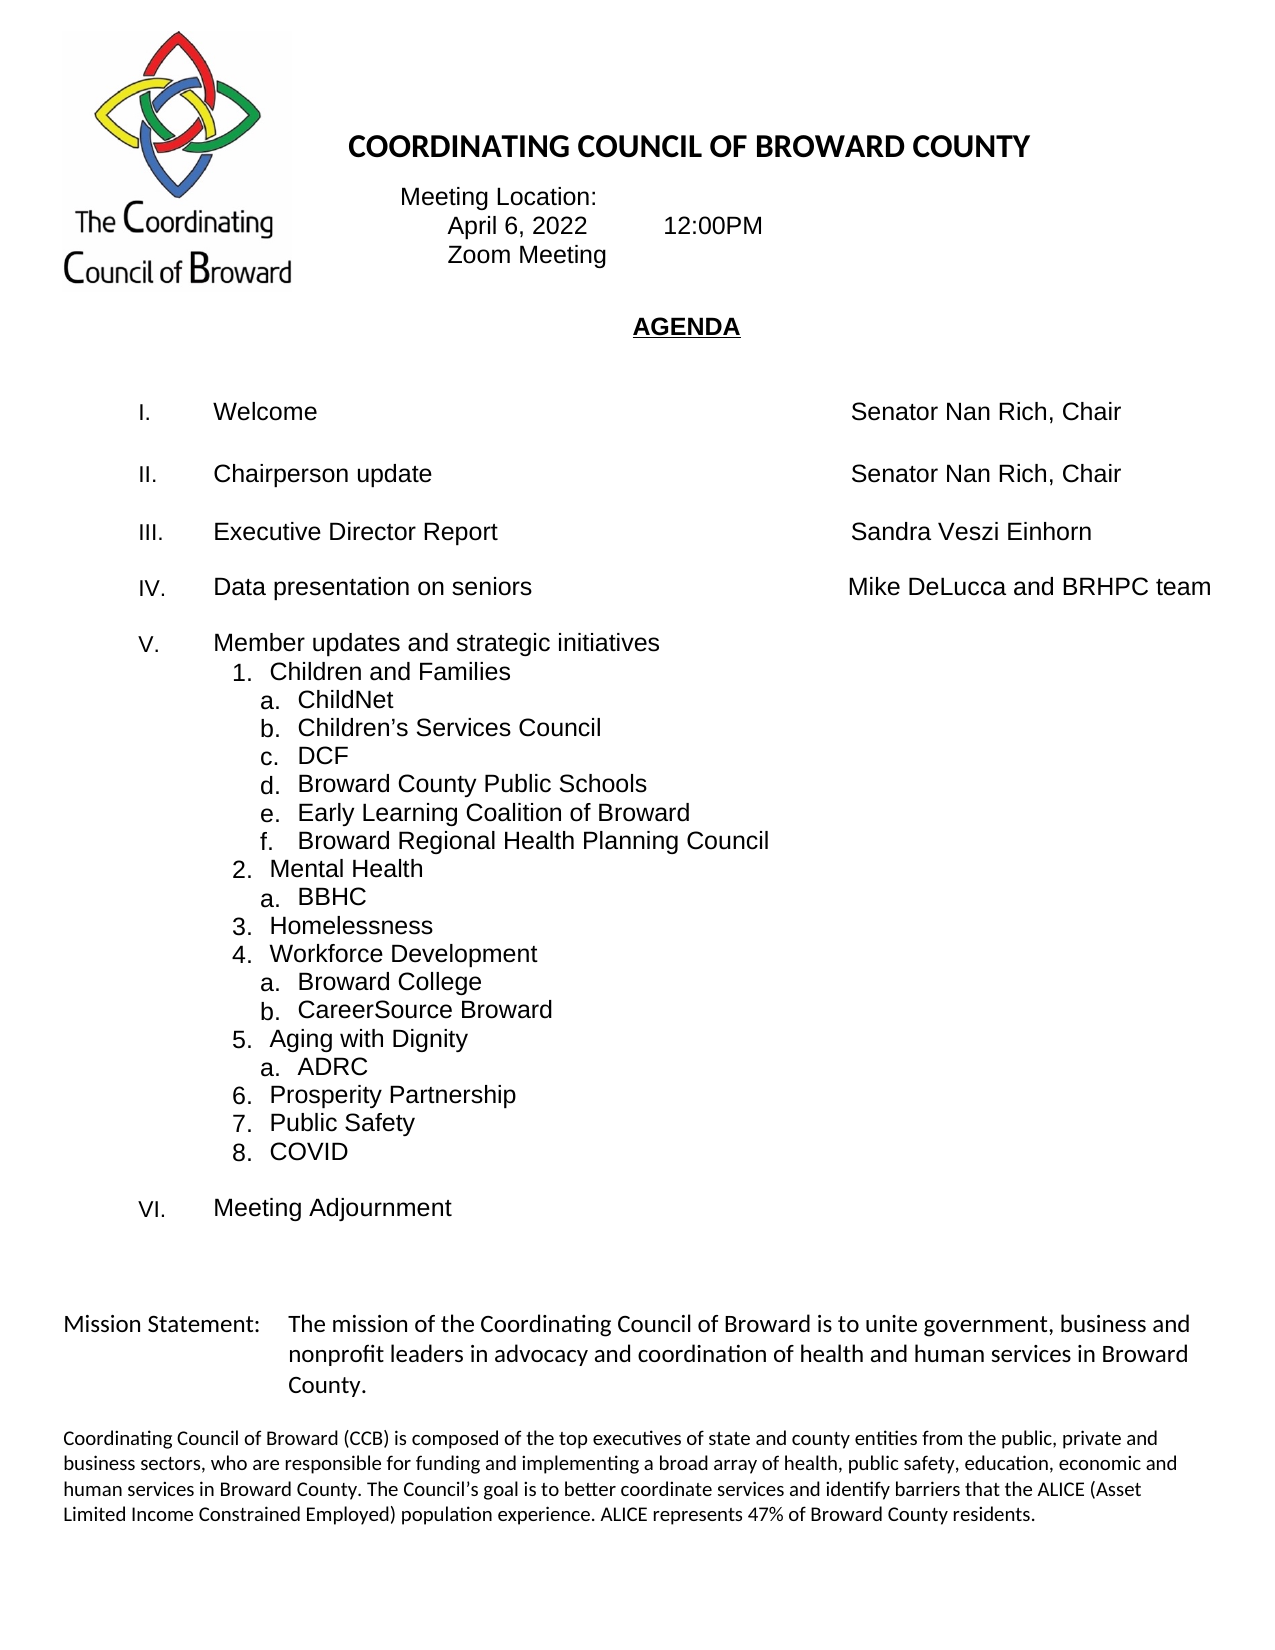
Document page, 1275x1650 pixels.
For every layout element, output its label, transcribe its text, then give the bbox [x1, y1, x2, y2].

text Meeting Location: [363, 182, 1169, 211]
list COVID [232, 1138, 1213, 1167]
list Workforce Development [232, 941, 1213, 969]
list Mental Health [232, 856, 1213, 884]
picture [62, 31, 292, 292]
list Meeting Adjournment [138, 1195, 1213, 1223]
list Prosperity Partnership [232, 1082, 1213, 1110]
text Zoom Meeting [372, 240, 860, 268]
list Broward County Public Schools [260, 772, 1213, 800]
list ChildNet [260, 687, 1213, 715]
text April 6, 2022 12:00PM [372, 211, 860, 240]
list Early Learning Coalition of Broward [260, 800, 1213, 828]
list BBHC [260, 884, 1213, 913]
list Aging with Dignity [232, 1026, 1213, 1054]
text AGENDA [438, 312, 860, 340]
list Children and Families [232, 659, 1213, 687]
list Chairperson update Senator Nan Rich, Chair [138, 459, 1213, 488]
text Mission Statement: The mission of the Coordinating Council of Broward is to unite government, business and nonprofit leaders in advocacy and coordination of health and human services in Broward County. [63, 1308, 1211, 1399]
list Welcome Senator Nan Rich, Chair [138, 397, 1272, 426]
list Executive Director Report Sandra Veszi Einhorn [138, 516, 1213, 545]
list Broward Regional Health Planning Council [260, 828, 1213, 856]
text Coordinating Council of Broward (CCB) is composed of the top executives of state and county entities from the public, private and business sectors, who are responsible for funding and implementing a broad array of health, public safety, education, economic and human services in Broward County. The Council’s goal is to better coordinate services and identify barriers that the ALICE (Asset Limited Income Constrained Employed) population experience. ALICE represents 47% of Broward County residents. [63, 1425, 1211, 1527]
list Public Safety [232, 1110, 1213, 1138]
text COORDINATING COUNCIL OF BROWARD COUNTY [348, 126, 1213, 166]
list Homelessness [232, 913, 1213, 941]
list CareerSource Broward [260, 997, 1213, 1026]
list Broward College [260, 969, 1213, 997]
list Data presentation on seniors Mike DeLucca and BRHPC team [138, 574, 1213, 602]
list ADRC [260, 1054, 1213, 1082]
list Children’s Services Council [260, 715, 1213, 743]
list Member updates and strategic initiatives [138, 630, 1213, 659]
list DCF [260, 743, 1213, 772]
